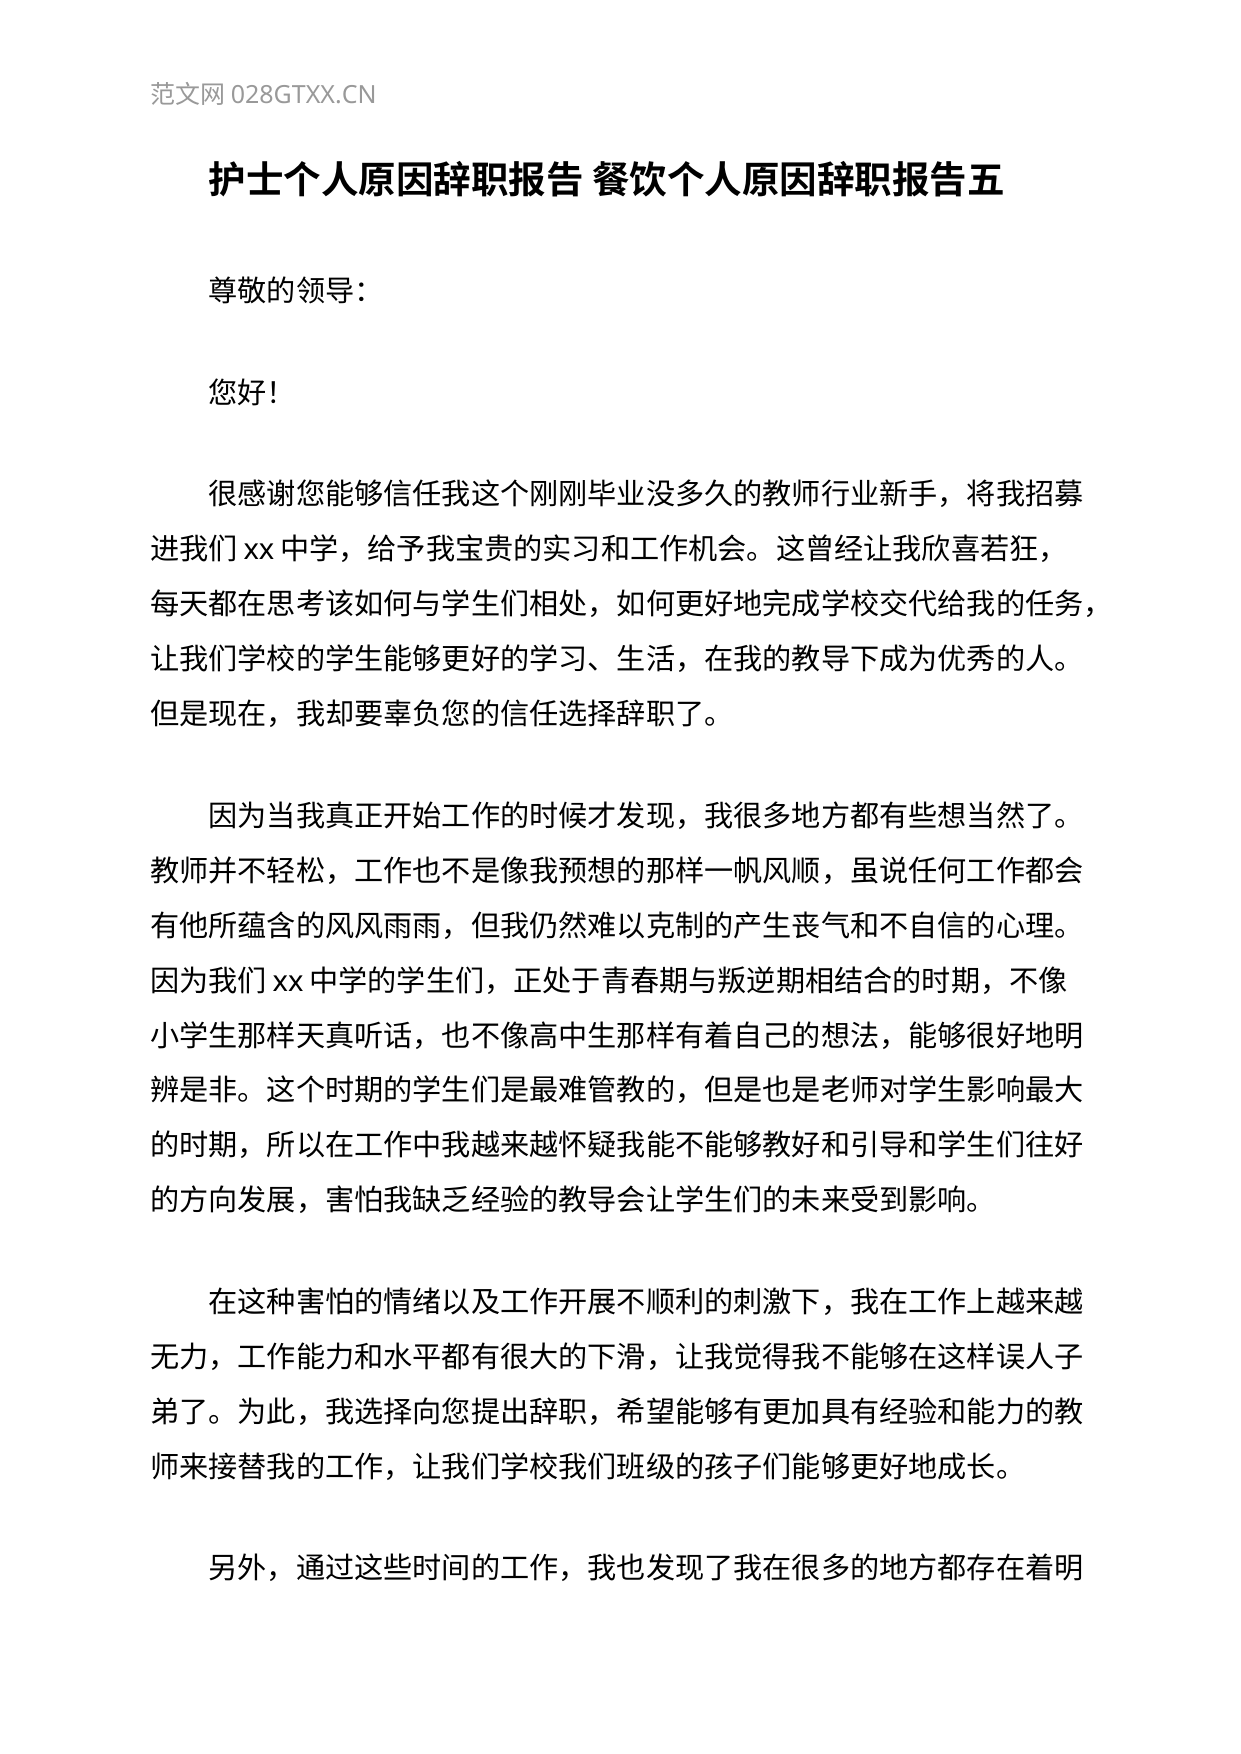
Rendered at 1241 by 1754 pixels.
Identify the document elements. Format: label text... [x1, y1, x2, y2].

text 您好！ [150, 369, 1090, 411]
text 在这种害怕的情绪以及工作开展不顺利的刺激下，我在工作上越来越无力，工作能力和水平都有很大的下滑，让我觉得我不能够在这样误人子弟了。为此，我选择向您提出辞职，希望能够有更加具有经验和能力的教师来接替我的工作，让我们学校我们班级的孩子们能够更好地成长。 [150, 1278, 1090, 1486]
text 护士个人原因辞职报告 餐饮个人原因辞职报告五 [150, 150, 1090, 204]
text 因为当我真正开始工作的时候才发现，我很多地方都有些想当然了。教师并不轻松，工作也不是像我预想的那样一帆风顺，虽说任何工作都会有他所蕴含的风风雨雨，但我仍然难以克制的产生丧气和不自信的心理。因为我们xx中学的学生们，正处于青春期与叛逆期相结合的时期，不像小学生那样天真听话，也不像高中生那样有着自己的想法，能够很好地明辨是非。这个时期的学生们是最难管教的，但是也是老师对学生影响最大的时期，所以在工作中我越来越怀疑我能不能够教好和引导和学生们往好的方向发展，害怕我缺乏经验的教导会让学生们的未来受到影响。 [150, 792, 1090, 1219]
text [150, 1545, 1090, 1587]
text 尊敬的领导： [150, 267, 1090, 310]
text 很感谢您能够信任我这个刚刚毕业没多久的教师行业新手，将我招募进我们xx中学，给予我宝贵的实习和工作机会。这曾经让我欣喜若狂，每天都在思考该如何与学生们相处，如何更好地完成学校交代给我的任务，让我们学校的学生能够更好的学习、生活，在我的教导下成为优秀的人。但是现在，我却要辜负您的信任选择辞职了。 [150, 471, 1090, 733]
